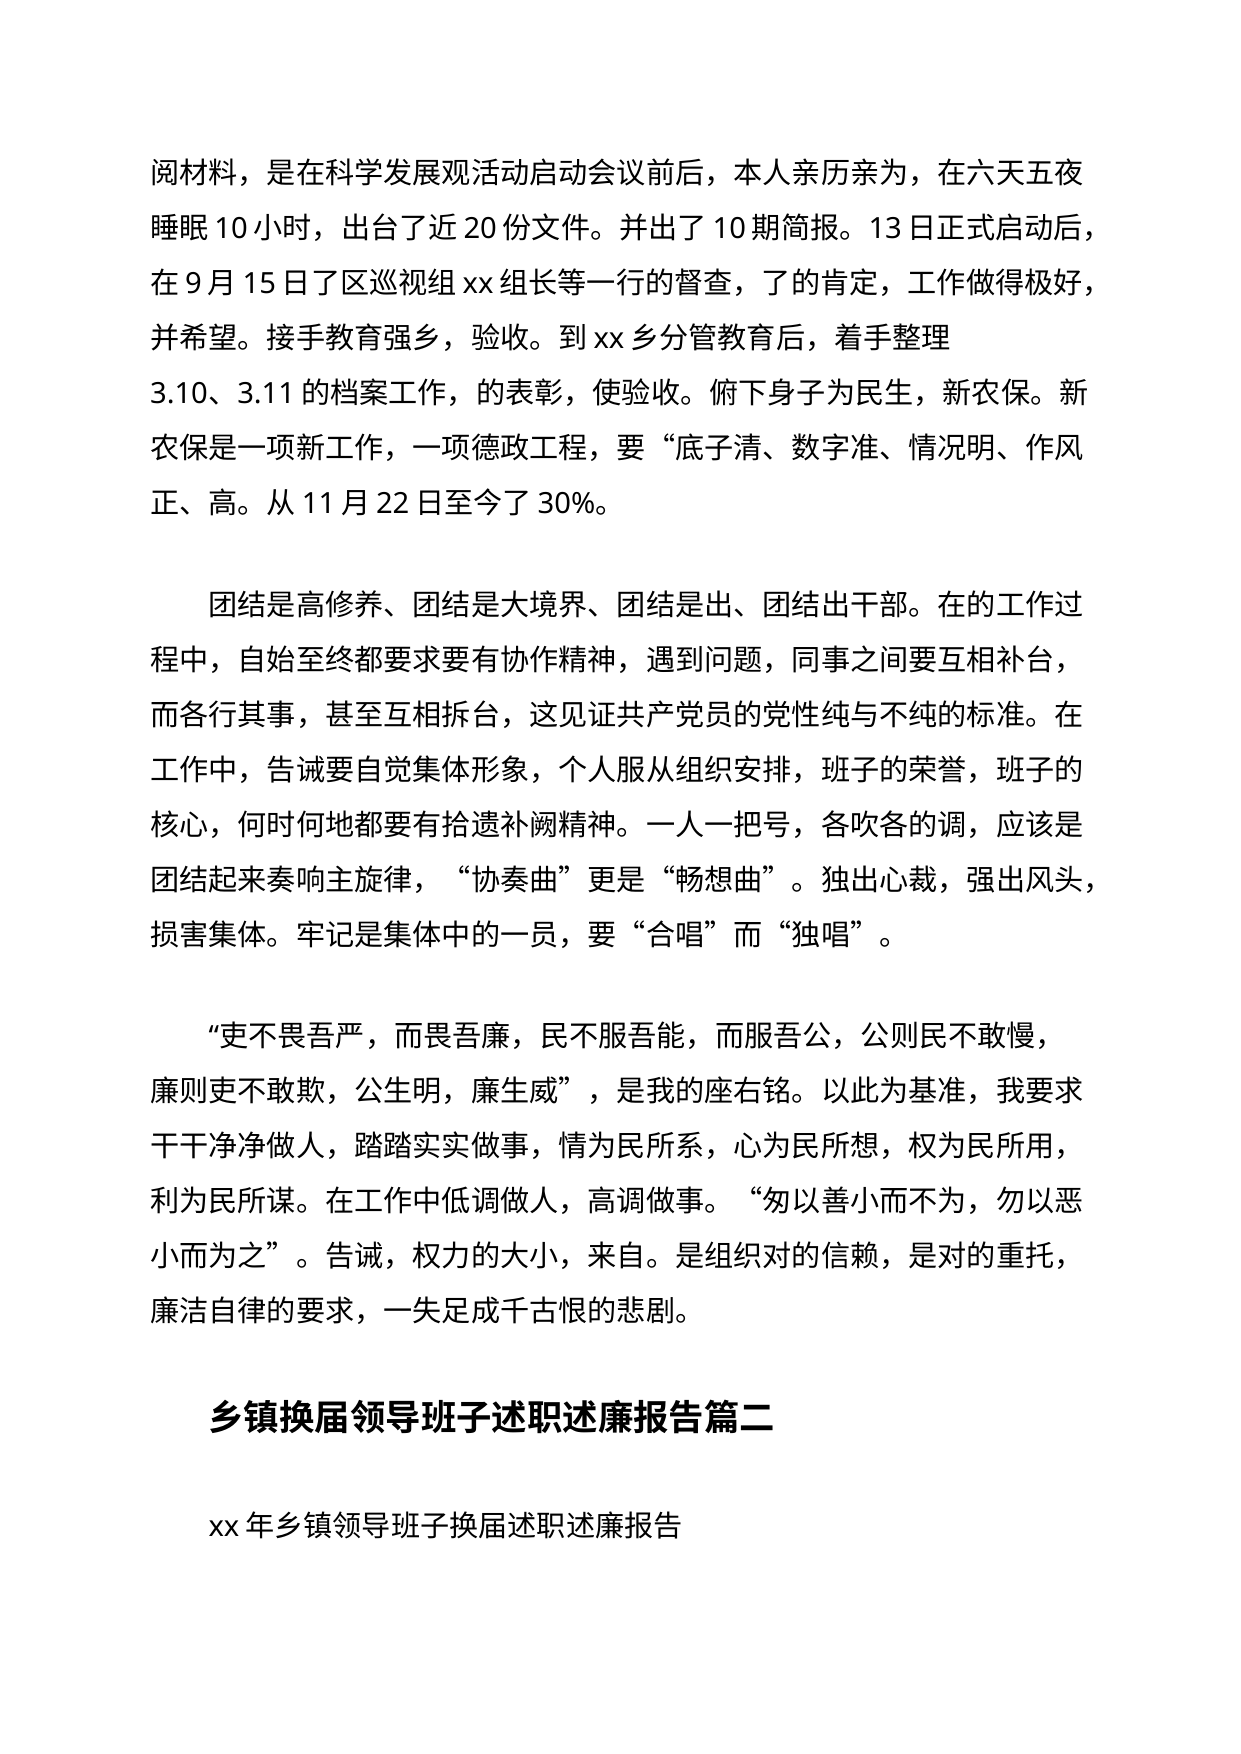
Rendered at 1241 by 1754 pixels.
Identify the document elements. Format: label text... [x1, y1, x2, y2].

text “吏不畏吾严，而畏吾廉，民不服吾能，而服吾公，公则民不敢慢，廉则吏不敢欺，公生明，廉生威”，是我的座右铭。以此为基准，我要求干干净净做人，踏踏实实做事，情为民所系，心为民所想，权为民所用，利为民所谋。在工作中低调做人，高调做事。“匆以善小而不为，勿以恶小而为之”。告诫，权力的大小，来自。是组织对的信赖，是对的重托，廉洁自律的要求，一失足成千古恨的悲剧。 [150, 1013, 1090, 1330]
text 乡镇换届领导班子述职述廉报告篇二 [150, 1389, 1090, 1441]
text xx年乡镇领导班子换届述职述廉报告 [150, 1503, 1090, 1545]
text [150, 150, 1090, 522]
text 团结是高修养、团结是大境界、团结是出、团结出干部。在的工作过程中，自始至终都要求要有协作精神，遇到问题，同事之间要互相补台，而各行其事，甚至互相拆台，这见证共产党员的党性纯与不纯的标准。在工作中，告诫要自觉集体形象，个人服从组织安排，班子的荣誉，班子的核心，何时何地都要有拾遗补阙精神。一人一把号，各吹各的调，应该是团结起来奏响主旋律，“协奏曲”更是“畅想曲”。独出心裁，强出风头，损害集体。牢记是集体中的一员，要“合唱”而“独唱”。 [150, 582, 1090, 953]
